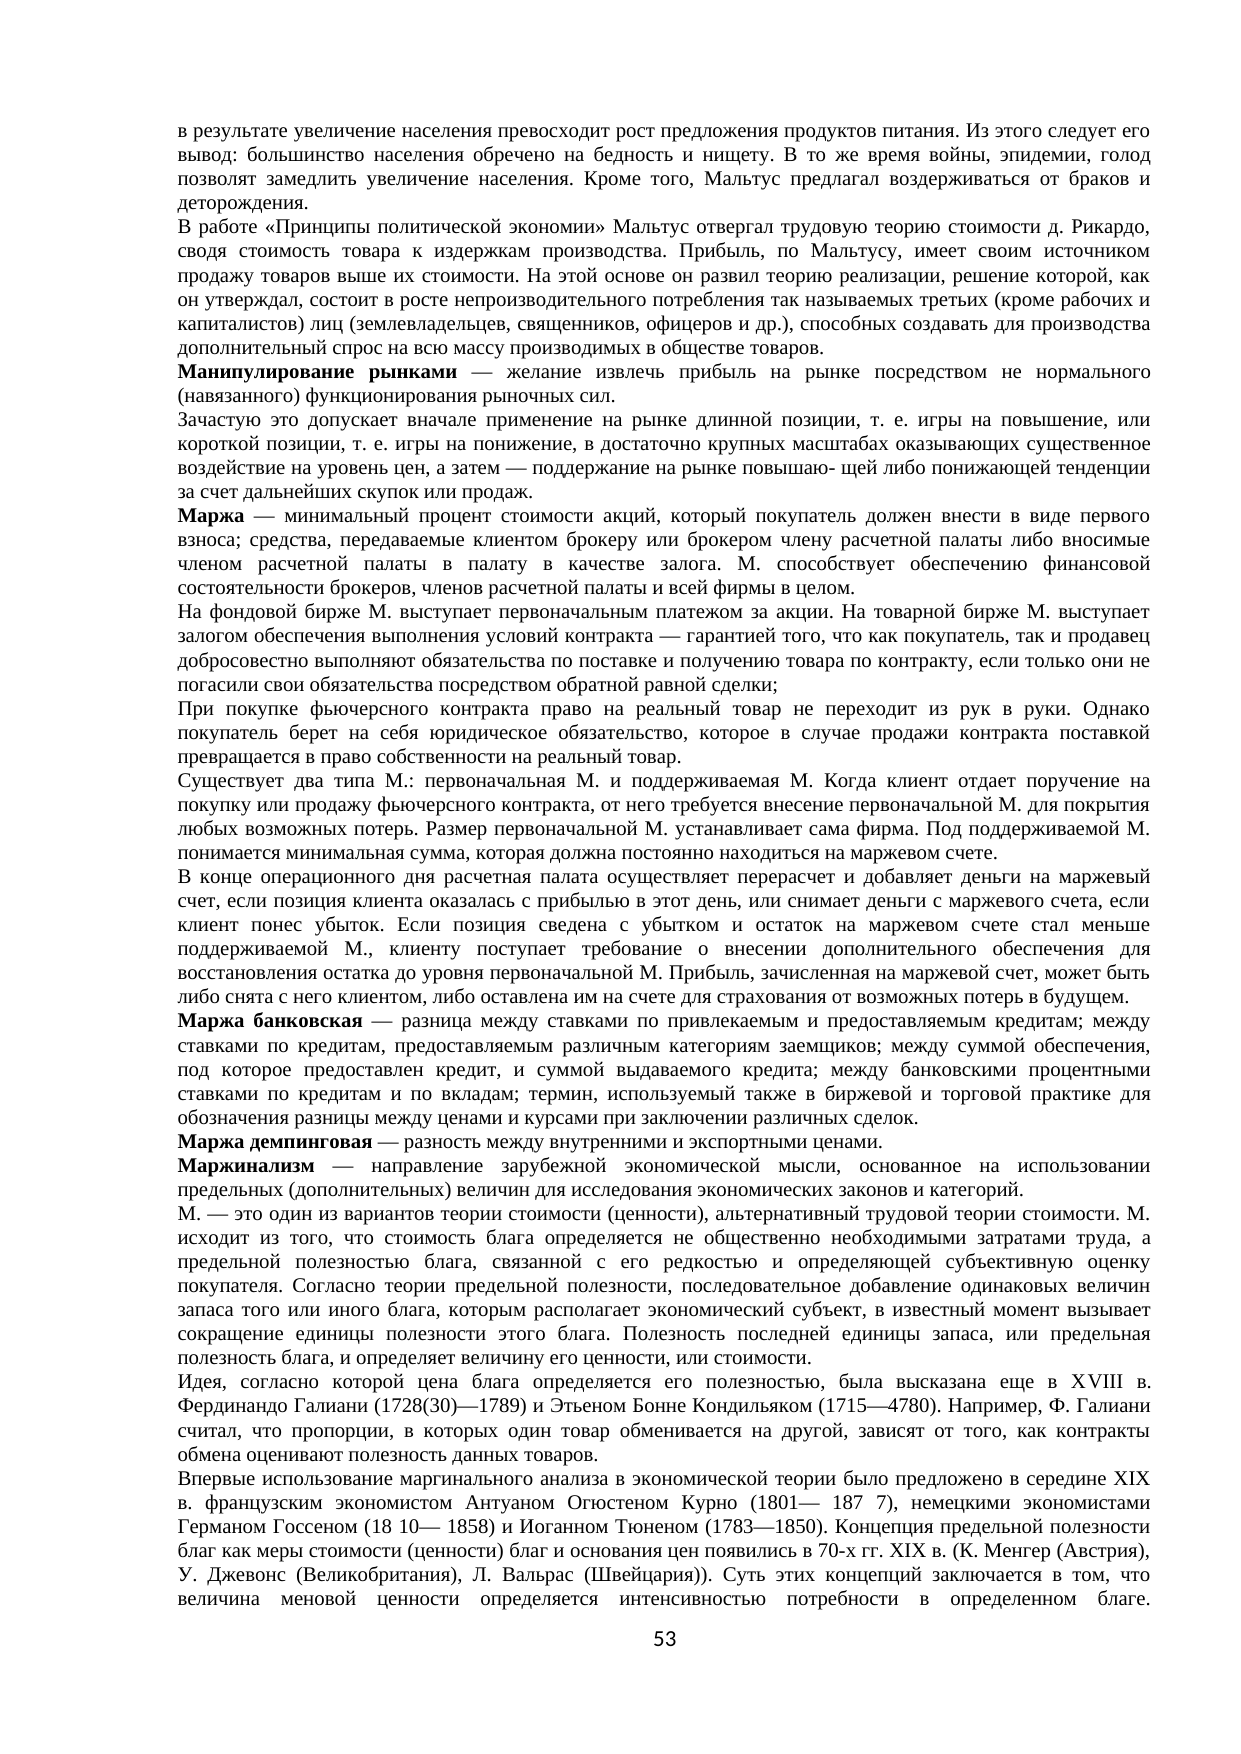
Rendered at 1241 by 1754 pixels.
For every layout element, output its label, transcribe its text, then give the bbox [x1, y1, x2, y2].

text Идея, согласно которой цена блага определяется его полезностью, была высказана еще в ХVIII в. Фердинандо Галиани (1728(30)—1789) и Этьеном Бонне Кондильяком (1715—4780). Например, Ф. Галиани считал, что пропорции, в которых один товар обменивается на другой, зависят от того, как контракты обмена оценивают полезность данных товаров. [177, 1369, 1152, 1466]
text Маржа демпинговая — разность между внутренними и экспортными ценами. [177, 1129, 1152, 1153]
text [177, 118, 1152, 214]
text Маржа банковская — разница между ставками по привлекаемым и предоставляемым кредитам; между ставками по кредитам, предоставляемым различным категориям заемщиков; между суммой обеспечения, под которое предоставлен кредит, и суммой выдаваемого кредита; между банковскими процентными ставками по кредитам и по вкладам; термин, используемый также в биржевой и торговой практике для обозначения разницы между ценами и курсами при заключении различных сделок. [177, 1008, 1152, 1129]
text В работе «Принципы политической экономии» Мальтус отвергал трудовую теорию стоимости д. Рикардо, сводя стоимость товара к издержкам производства. Прибыль, по Мальтусу, имеет своим источником продажу товаров выше их стоимости. На этой основе он развил теорию реализации, решение которой, как он утверждал, состоит в росте непроизводительного потребления так называемых третьих (кроме рабочих и капиталистов) лиц (землевладельцев, священников, офицеров и др.), способных создавать для производства дополнительный спрос на всю массу производимых в обществе товаров. [177, 214, 1152, 359]
text На фондовой бирже М. выступает первоначальным платежом за акции. На товарной бирже М. выступает залогом обеспечения выполнения условий контракта — гарантией того, что как покупатель, так и продавец добросовестно выполняют обязательства по поставке и получению товара по контракту, если только они не погасили свои обязательства посредством обратной равной сделки; [177, 599, 1152, 696]
text Маржинализм — направление зарубежной экономической мысли, основанное на использовании предельных (дополнительных) величин для исследования экономических законов и категорий. [177, 1153, 1152, 1201]
text Существует два типа М.: первоначальная М. и поддерживаемая М. Когда клиент отдает поручение на покупку или продажу фьючерсного контракта, от него требуется внесение первоначальной М. для покрытия любых возможных потерь. Размер первоначальной М. устанавливает сама фирма. Под поддерживаемой М. понимается минимальная сумма, которая должна постоянно находиться на маржевом счете. [177, 768, 1152, 864]
text Зачастую это допускает вначале применение на рынке длинной позиции, т. е. игры на повышение, или короткой позиции, т. е. игры на понижение, в достаточно крупных масштабах оказывающих существенное воздействие на уровень цен, а затем — поддержание на рынке повышаю- щей либо понижающей тенденции за счет дальнейших скупок или продаж. [177, 407, 1152, 503]
text В конце операционного дня расчетная палата осуществляет перерасчет и добавляет деньги на маржевый счет, если позиция клиента оказалась с прибылью в этот день, или снимает деньги с маржевого счета, если клиент понес убыток. Если позиция сведена с убытком и остаток на маржевом счете стал меньше поддерживаемой М., клиенту поступает требование о внесении дополнительного обеспечения для восстановления остатка до уровня первоначальной М. Прибыль, зачисленная на маржевой счет, может быть либо снята с него клиентом, либо оставлена им на счете для страхования от возможных потерь в будущем. [177, 864, 1152, 1008]
text При покупке фьючерсного контракта право на реальный товар не переходит из рук в руки. Однако покупатель берет на себя юридическое обязательство, которое в случае продажи контракта поставкой превращается в право собственности на реальный товар. [177, 696, 1152, 768]
text Маржа — минимальный процент стоимости акций, который покупатель должен внести в виде первого взноса; средства, передаваемые клиентом брокеру или брокером члену расчетной палаты либо вносимые членом расчетной палаты в палату в качестве залога. М. способствует обеспечению финансовой состоятельности брокеров, членов расчетной палаты и всей фирмы в целом. [177, 503, 1152, 599]
text Манипулирование рынками — желание извлечь прибыль на рынке посредством не нормального (навязанного) функционирования рыночных сил. [177, 359, 1152, 407]
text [177, 1466, 1152, 1610]
text М. — это один из вариантов теории стоимости (ценности), альтернативный трудовой теории стоимости. М. исходит из того, что стоимость блага определяется не общественно необходимыми затратами труда, а предельной полезностью блага, связанной с его редкостью и определяющей субъективную оценку покупателя. Согласно теории предельной полезности, последовательное добавление одинаковых величин запаса того или иного блага, которым располагает экономический субъект, в известный момент вызывает сокращение единицы полезности этого блага. Полезность последней единицы запаса, или предельная полезность блага, и определяет величину его ценности, или стоимости. [177, 1201, 1152, 1369]
